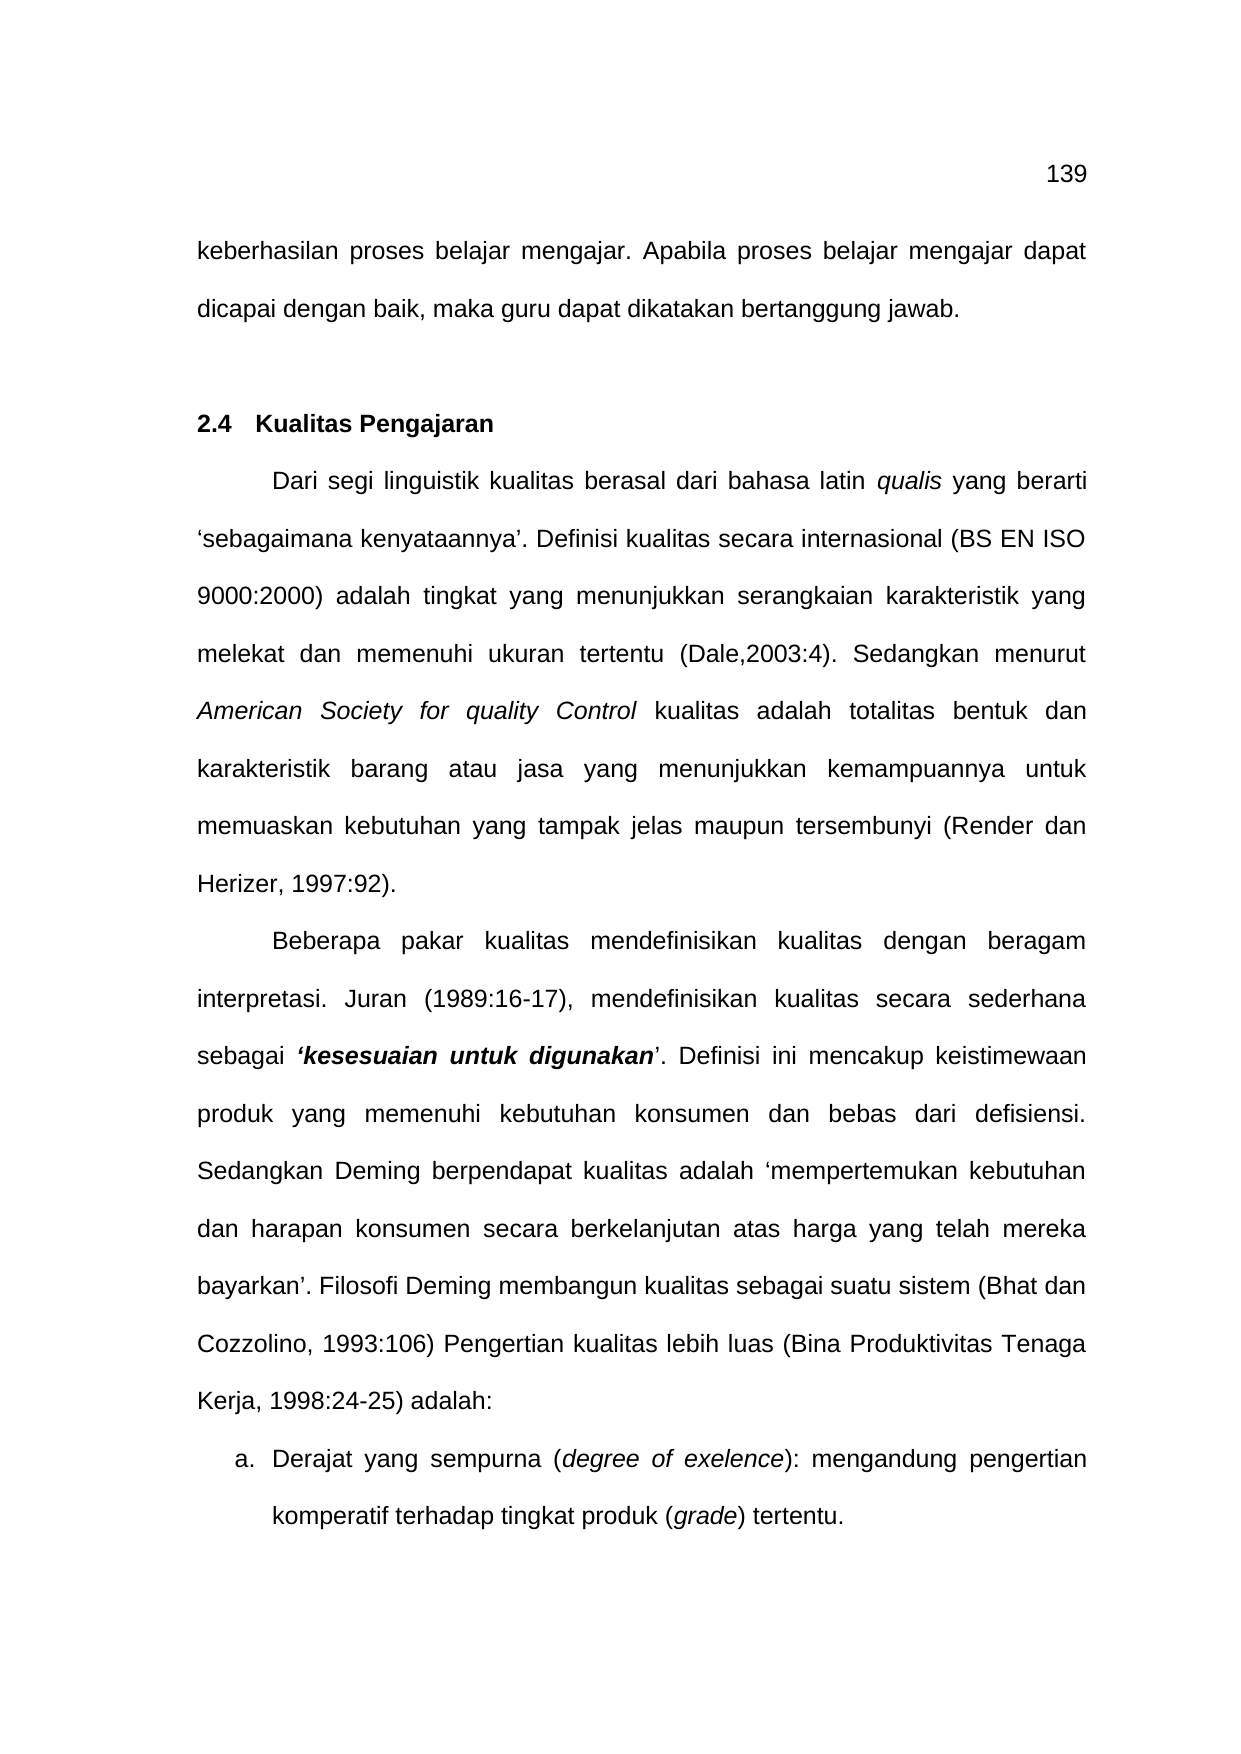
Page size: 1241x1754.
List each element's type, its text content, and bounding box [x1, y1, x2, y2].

text Beberapa pakar kualitas mendefinisikan kualitas dengan beragam interpretasi. Juran (1989:16-17), mendefinisikan kualitas secara sederhana sebagai ‘kesesuaian untuk digunakan’. Definisi ini mencakup keistimewaan produk yang memenuhi kebutuhan konsumen dan bebas dari defisiensi. Sedangkan Deming berpendapat kualitas adalah ‘mempertemukan kebutuhan dan harapan konsumen secara berkelanjutan atas harga yang telah mereka bayarkan’. Filosofi Deming membangun kualitas sebagai suatu sistem (Bhat dan Cozzolino, 1993:106) Pengertian kualitas lebih luas (Bina Produktivitas Tenaga Kerja, 1998:24-25) adalah: [197, 926, 1087, 1415]
list Kualitas Pengajaran [197, 409, 1087, 437]
text Dari segi linguistik kualitas berasal dari bahasa latin qualis yang berarti ‘sebagaimana kenyataannya’. Definisi kualitas secara internasional (BS EN ISO 9000:2000) adalah tingkat yang menunjukkan serangkaian karakteristik yang melekat dan memenuhi ukuran tertentu (Dale,2003:4). Sedangkan menurut American Society for quality Control kualitas adalah totalitas bentuk dan karakteristik barang atau jasa yang menunjukkan kemampuannya untuk memuaskan kebutuhan yang tampak jelas maupun tersembunyi (Render dan Herizer, 1997:92). [197, 466, 1087, 897]
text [197, 236, 1087, 322]
list Derajat yang sempurna (degree of exelence): mengandung pengertian komperatif terhadap tingkat produk (grade) tertentu. [234, 1444, 1087, 1530]
